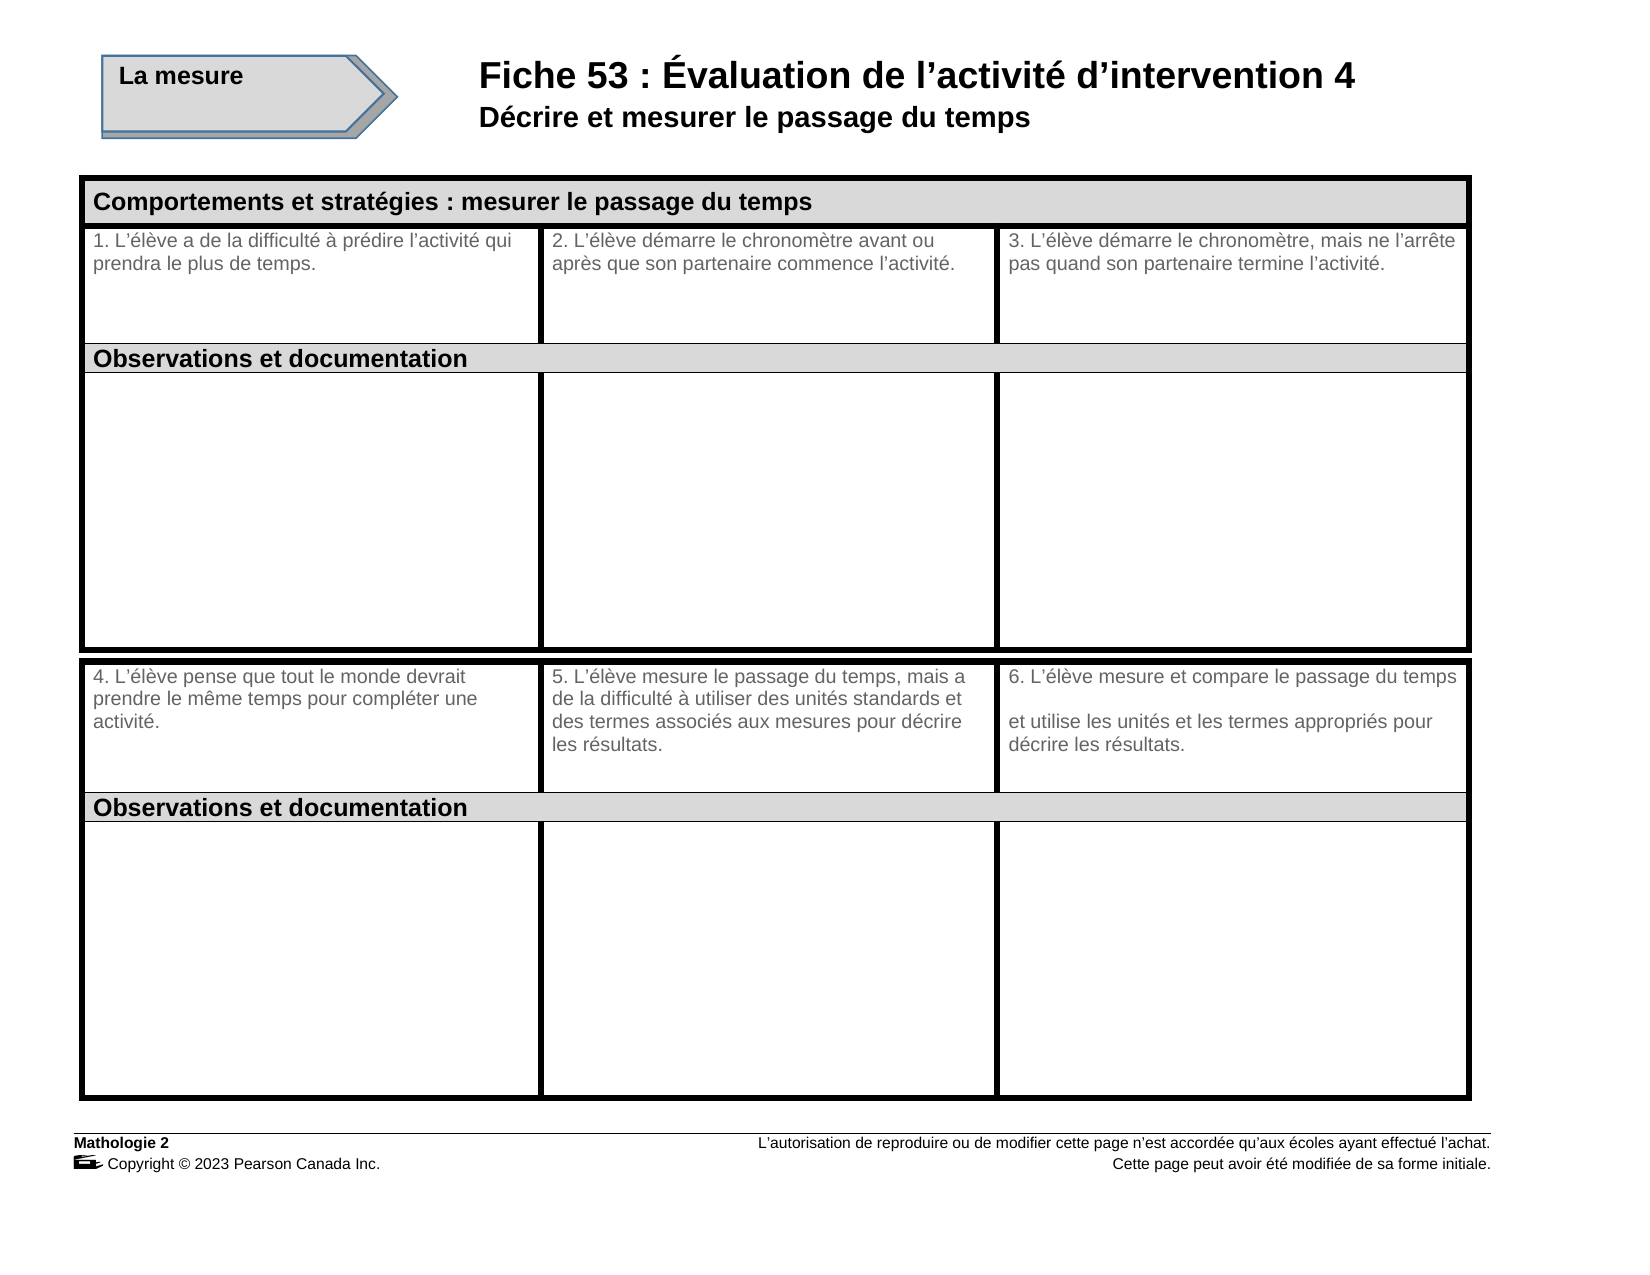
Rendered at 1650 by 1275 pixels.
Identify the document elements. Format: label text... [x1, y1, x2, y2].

table_cell 1. L’élève a de la difficulté à prédire l’activité qui prendra le plus de temps. [85, 229, 538, 343]
table_cell Observations et documentation [85, 793, 1466, 821]
table_cell 3. L’élève démarre le chronomètre, mais ne l’arrête pas quand son partenaire termine l’activité. [1000, 229, 1466, 343]
table_cell 2. L’élève démarre le chronomètre avant ou après que son partenaire commence l’activité. [544, 229, 994, 343]
picture [73, 1155, 104, 1169]
table_cell [1000, 373, 1466, 647]
table_cell 4. L’élève pense que tout le monde devrait prendre le même temps pour compléter une activité. [85, 665, 538, 792]
table_cell [544, 373, 994, 647]
table_cell [997, 653, 1469, 658]
table_cell [85, 822, 538, 1095]
table_cell [1000, 822, 1466, 1095]
table_cell Observations et documentation [85, 344, 1466, 372]
table_cell [544, 822, 994, 1095]
table_cell [541, 653, 997, 658]
table_cell 5. L’élève mesure le passage du temps, mais a de la difficulté à utiliser des unités standards et des termes associés aux mesures pour décrire les résultats. [544, 665, 994, 792]
table_cell [82, 653, 541, 658]
table_cell 6. L’élève mesure et compare le passage du temps et utilise les unités et les termes appropriés pour décrire les résultats. [1000, 665, 1466, 792]
table_cell [85, 373, 538, 647]
table_header Comportements et stratégies : mesurer le passage du temps [85, 181, 1466, 223]
